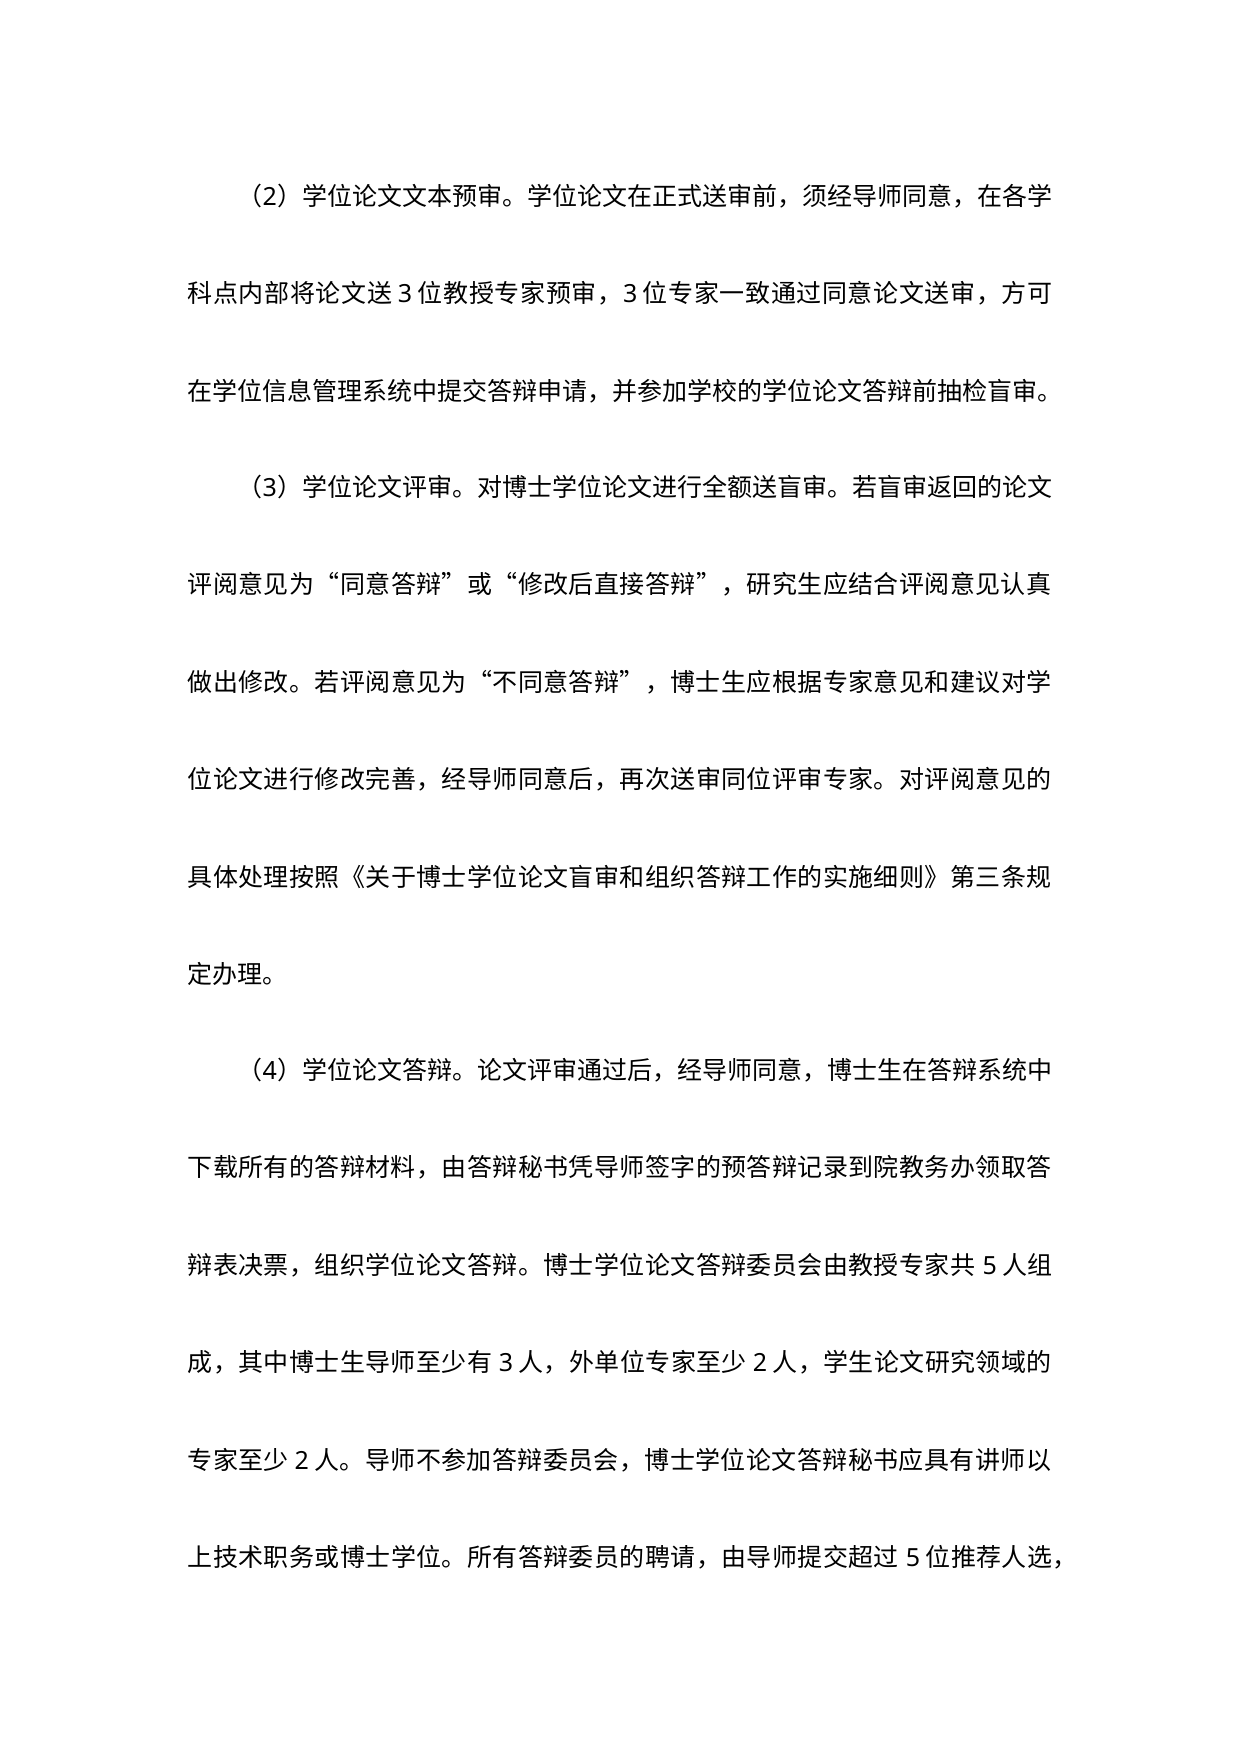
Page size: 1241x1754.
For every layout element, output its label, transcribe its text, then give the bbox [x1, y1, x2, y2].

text （2）学位论文文本预审。学位论文在正式送审前，须经导师同意，在各学科点内部将论文送3位教授专家预审，3位专家一致通过同意论文送审，方可在学位信息管理系统中提交答辩申请，并参加学校的学位论文答辩前抽检盲审。 [187, 162, 1053, 422]
text （3）学位论文评审。对博士学位论文进行全额送盲审。若盲审返回的论文评阅意见为“同意答辩”或“修改后直接答辩”，研究生应结合评阅意见认真做出修改。若评阅意见为“不同意答辩”，博士生应根据专家意见和建议对学位论文进行修改完善，经导师同意后，再次送审同位评审专家。对评阅意见的具体处理按照《关于博士学位论文盲审和组织答辩工作的实施细则》第三条规定办理。 [187, 453, 1053, 1005]
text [187, 1036, 1053, 1588]
